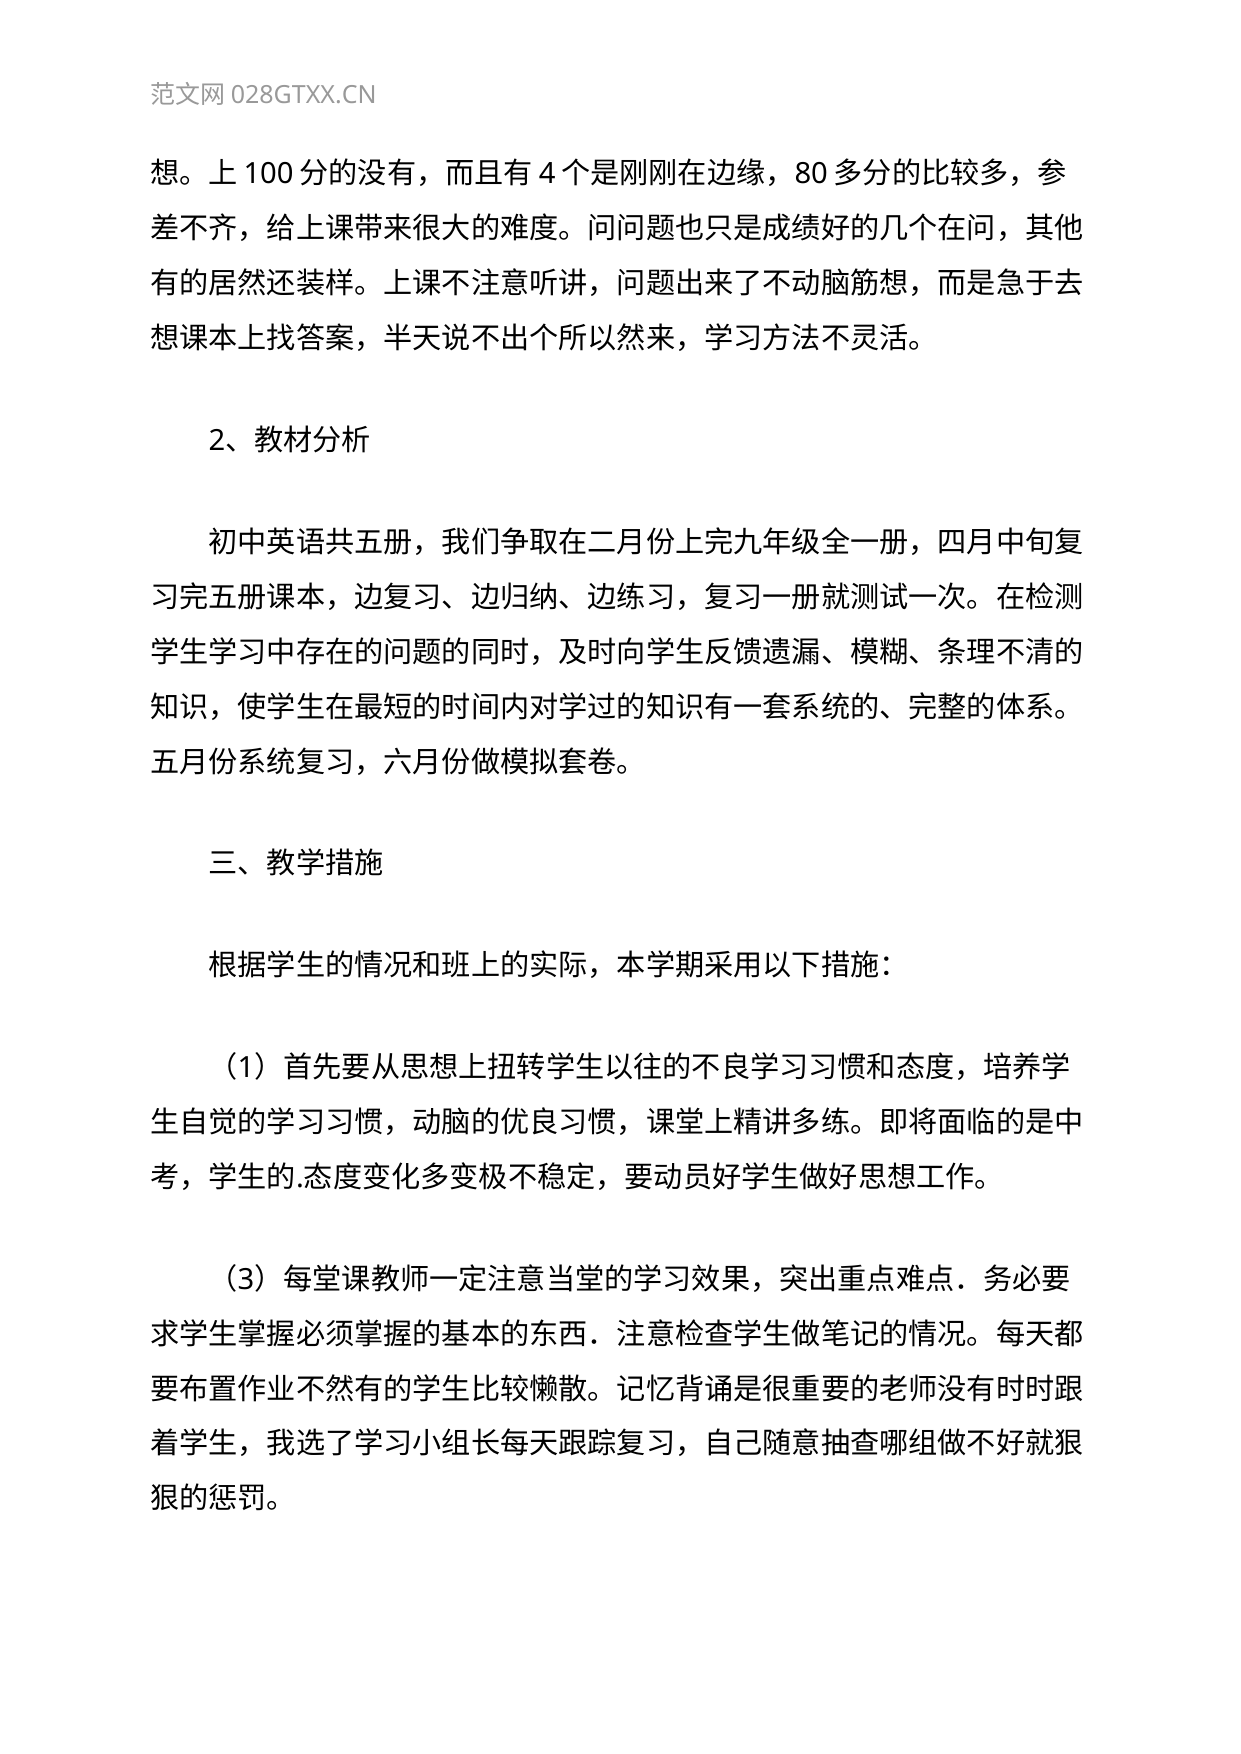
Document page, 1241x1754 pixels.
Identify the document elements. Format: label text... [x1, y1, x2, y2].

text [150, 150, 1090, 357]
text 2、教材分析 [150, 417, 1090, 459]
text 根据学生的情况和班上的实际，本学期采用以下措施： [150, 942, 1090, 984]
text 初中英语共五册，我们争取在二月份上完九年级全一册，四月中旬复习完五册课本，边复习、边归纳、边练习，复习一册就测试一次。在检测学生学习中存在的问题的同时，及时向学生反馈遗漏、模糊、条理不清的知识，使学生在最短的时间内对学过的知识有一套系统的、完整的体系。五月份系统复习，六月份做模拟套卷。 [150, 518, 1090, 780]
text （3）每堂课教师一定注意当堂的学习效果，突出重点难点．务必要求学生掌握必须掌握的基本的东西．注意检查学生做笔记的情况。每天都要布置作业不然有的学生比较懒散。记忆背诵是很重要的老师没有时时跟着学生，我选了学习小组长每天跟踪复习，自己随意抽查哪组做不好就狠狠的惩罚。 [150, 1255, 1090, 1517]
text （1）首先要从思想上扭转学生以往的不良学习习惯和态度，培养学生自觉的学习习惯，动脑的优良习惯，课堂上精讲多练。即将面临的是中考，学生的.态度变化多变极不稳定，要动员好学生做好思想工作。 [150, 1043, 1090, 1196]
text 三、教学措施 [150, 840, 1090, 882]
